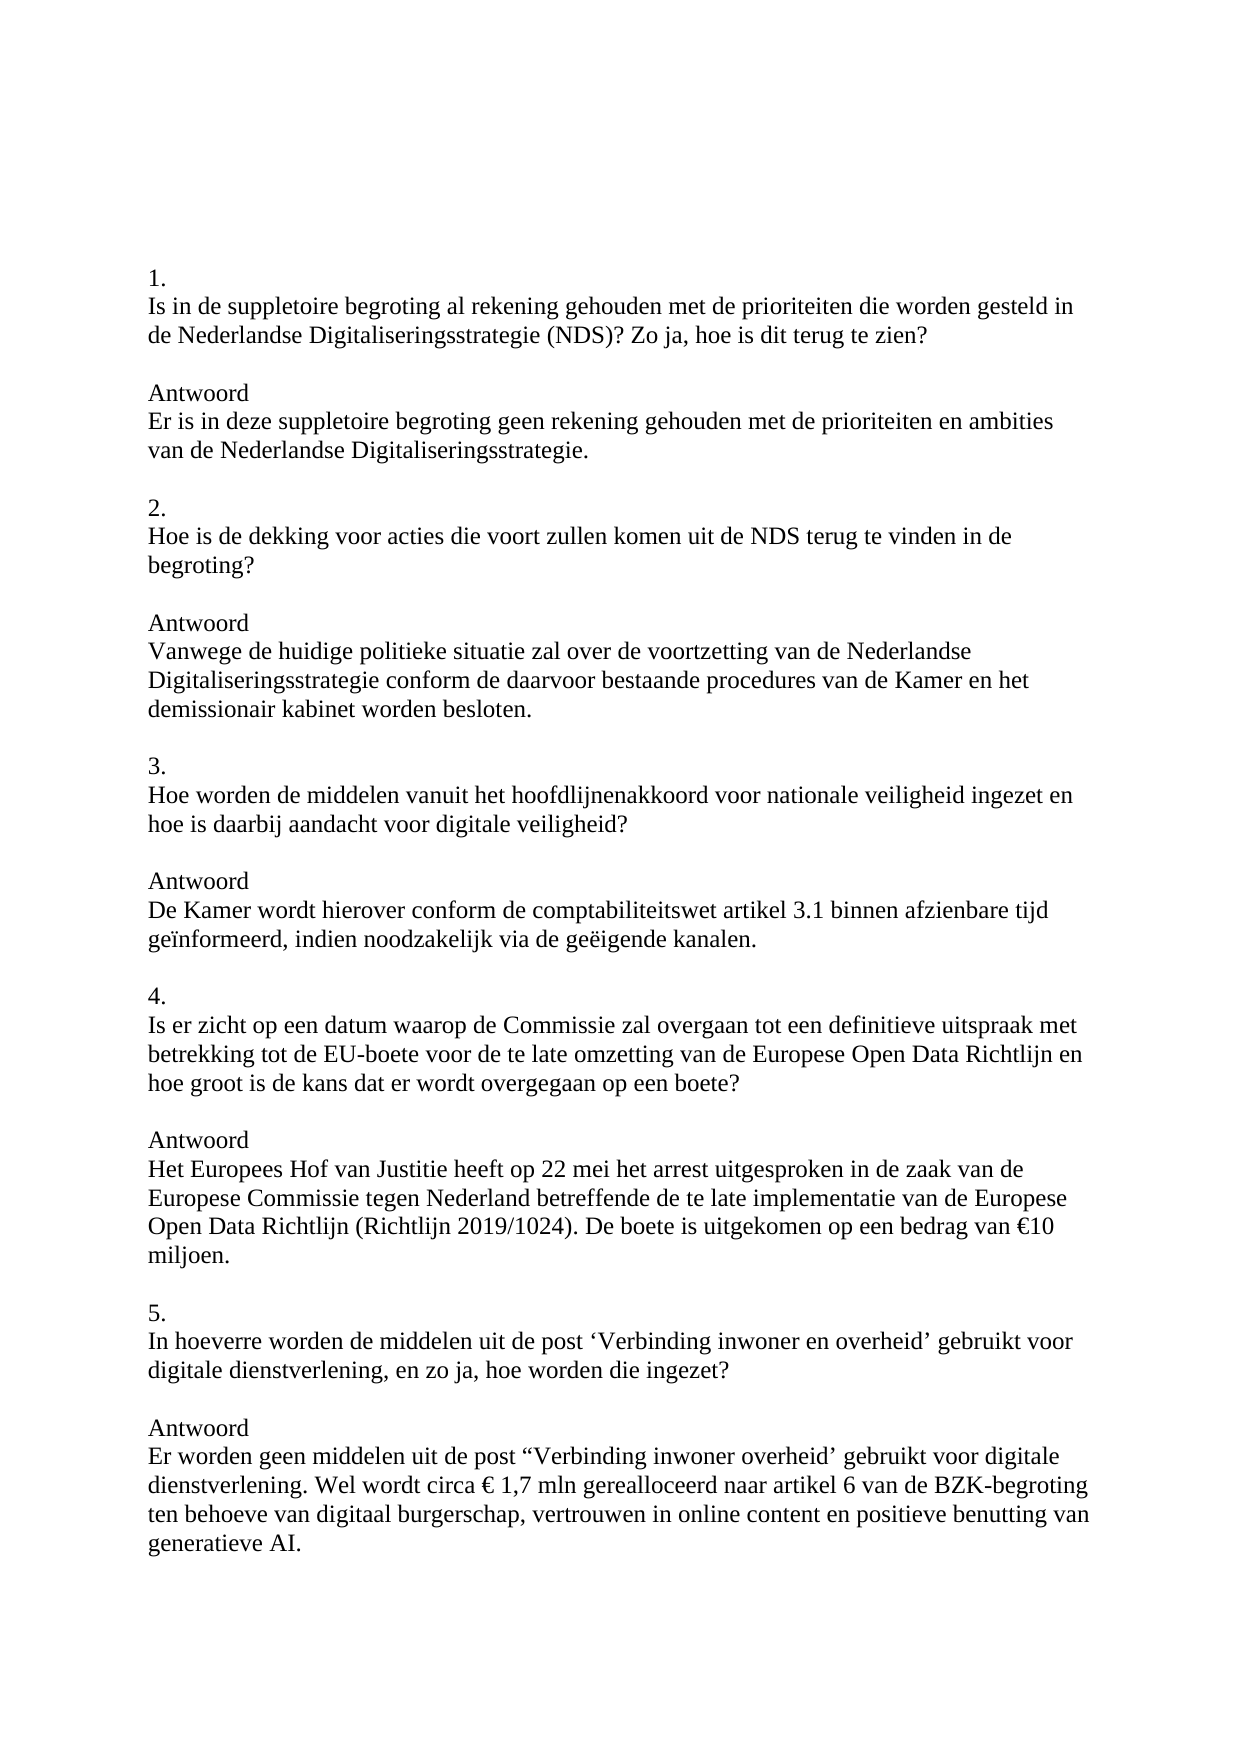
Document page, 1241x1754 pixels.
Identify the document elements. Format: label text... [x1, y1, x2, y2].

text Vanwege de huidige politieke situatie zal over de voortzetting van de Nederlandse Digitaliseringsstrategie conform de daarvoor bestaande procedures van de Kamer en het demissionair kabinet worden besloten. [148, 636, 1093, 723]
text Antwoord [148, 1125, 1093, 1154]
text 1. [148, 263, 1093, 291]
text Antwoord [148, 608, 1093, 636]
text Er worden geen middelen uit de post “Verbinding inwoner overheid’ gebruikt voor digitale dienstverlening. Wel wordt circa € 1,7 mln gerealloceerd naar artikel 6 van de BZK-begroting ten behoeve van digitaal burgerschap, vertrouwen in online content en positieve benutting van generatieve AI. [148, 1441, 1093, 1556]
text De Kamer wordt hierover conform de comptabiliteitswet artikel 3.1 binnen afzienbare tijd geïnformeerd, indien noodzakelijk via de geëigende kanalen. [148, 895, 1093, 953]
text 3. [148, 751, 1093, 780]
text Antwoord [148, 1413, 1093, 1441]
text Antwoord [148, 866, 1093, 895]
text Is in de suppletoire begroting al rekening gehouden met de prioriteiten die worden gesteld in de Nederlandse Digitaliseringsstrategie (NDS)? Zo ja, hoe is dit terug te zien? [148, 291, 1093, 349]
text 2. [148, 493, 1093, 521]
text In hoeverre worden de middelen uit de post ‘Verbinding inwoner en overheid’ gebruikt voor digitale dienstverlening, en zo ja, hoe worden die ingezet? [148, 1326, 1093, 1384]
text Hoe is de dekking voor acties die voort zullen komen uit de NDS terug te vinden in de begroting? [148, 521, 1093, 579]
text Er is in deze suppletoire begroting geen rekening gehouden met de prioriteiten en ambities van de Nederlandse Digitaliseringsstrategie. [148, 406, 1093, 464]
text Hoe worden de middelen vanuit het hoofdlijnenakkoord voor nationale veiligheid ingezet en hoe is daarbij aandacht voor digitale veiligheid? [148, 780, 1093, 838]
text 4. [148, 981, 1093, 1010]
text Het Europees Hof van Justitie heeft op 22 mei het arrest uitgesproken in de zaak van de Europese Commissie tegen Nederland betreffende de te late implementatie van de Europese Open Data Richtlijn (Richtlijn 2019/1024). De boete is uitgekomen op een bedrag van €10 miljoen. [148, 1154, 1093, 1269]
text Is er zicht op een datum waarop de Commissie zal overgaan tot een definitieve uitspraak met betrekking tot de EU-boete voor de te late omzetting van de Europese Open Data Richtlijn en hoe groot is de kans dat er wordt overgegaan op een boete? [148, 1010, 1093, 1096]
text Antwoord [148, 378, 1093, 406]
text 5. [148, 1298, 1093, 1326]
